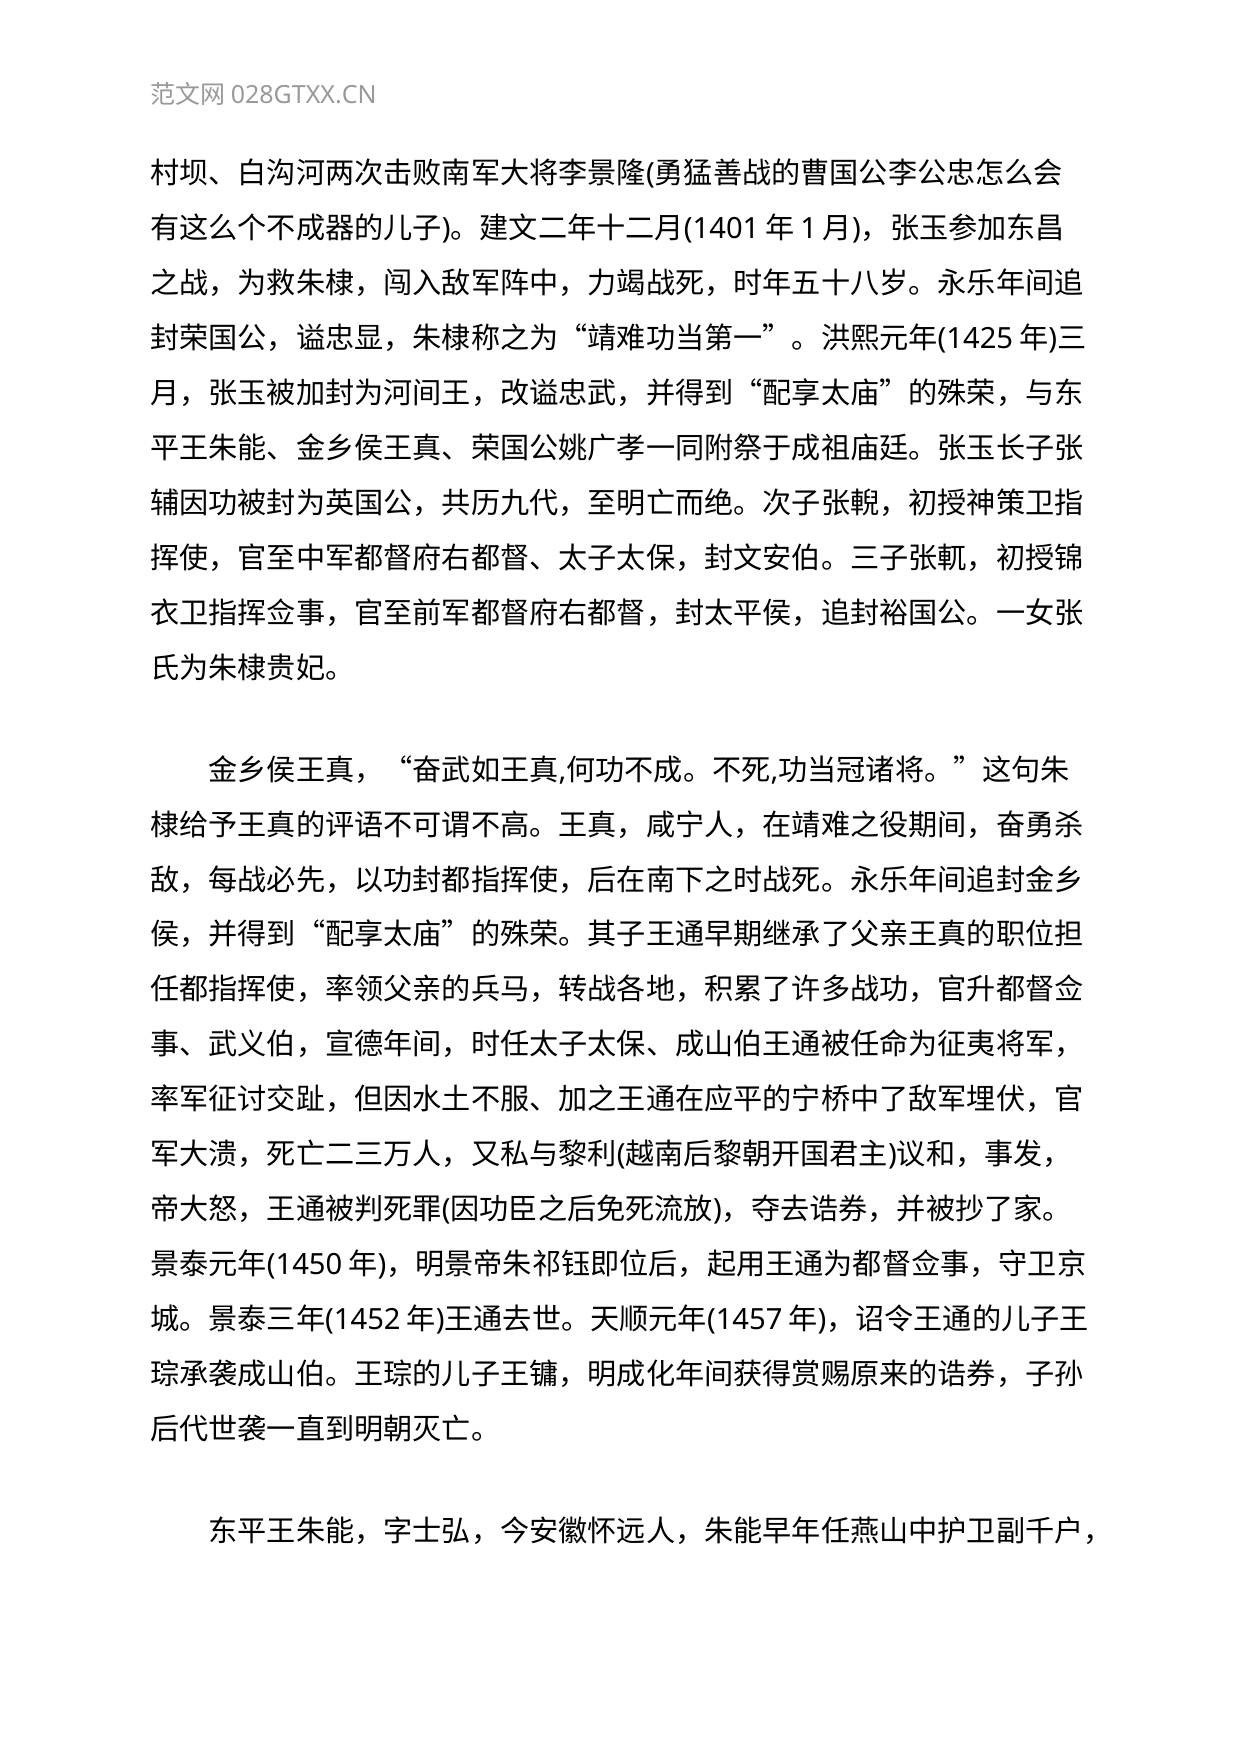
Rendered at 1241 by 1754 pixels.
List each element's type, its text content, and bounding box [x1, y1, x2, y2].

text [150, 1507, 1090, 1549]
text 金乡侯王真，“奋武如王真,何功不成。不死,功当冠诸将。”这句朱棣给予王真的评语不可谓不高。王真，咸宁人，在靖难之役期间，奋勇杀敌，每战必先，以功封都指挥使，后在南下之时战死。永乐年间追封金乡侯，并得到“配享太庙”的殊荣。其子王通早期继承了父亲王真的职位担任都指挥使，率领父亲的兵马，转战各地，积累了许多战功，官升都督佥事、武义伯，宣德年间，时任太子太保、成山伯王通被任命为征夷将军，率军征讨交趾，但因水土不服、加之王通在应平的宁桥中了敌军埋伏，官军大溃，死亡二三万人，又私与黎利(越南后黎朝开国君主)议和，事发，帝大怒，王通被判死罪(因功臣之后免死流放)，夺去诰券，并被抄了家。景泰元年(1450年)，明景帝朱祁钰即位后，起用王通为都督佥事，守卫京城。景泰三年(1452年)王通去世。天顺元年(1457年)，诏令王通的儿子王琮承袭成山伯。王琮的儿子王镛，明成化年间获得赏赐原来的诰券，子孙后代世袭一直到明朝灭亡。 [150, 746, 1090, 1448]
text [150, 150, 1090, 687]
